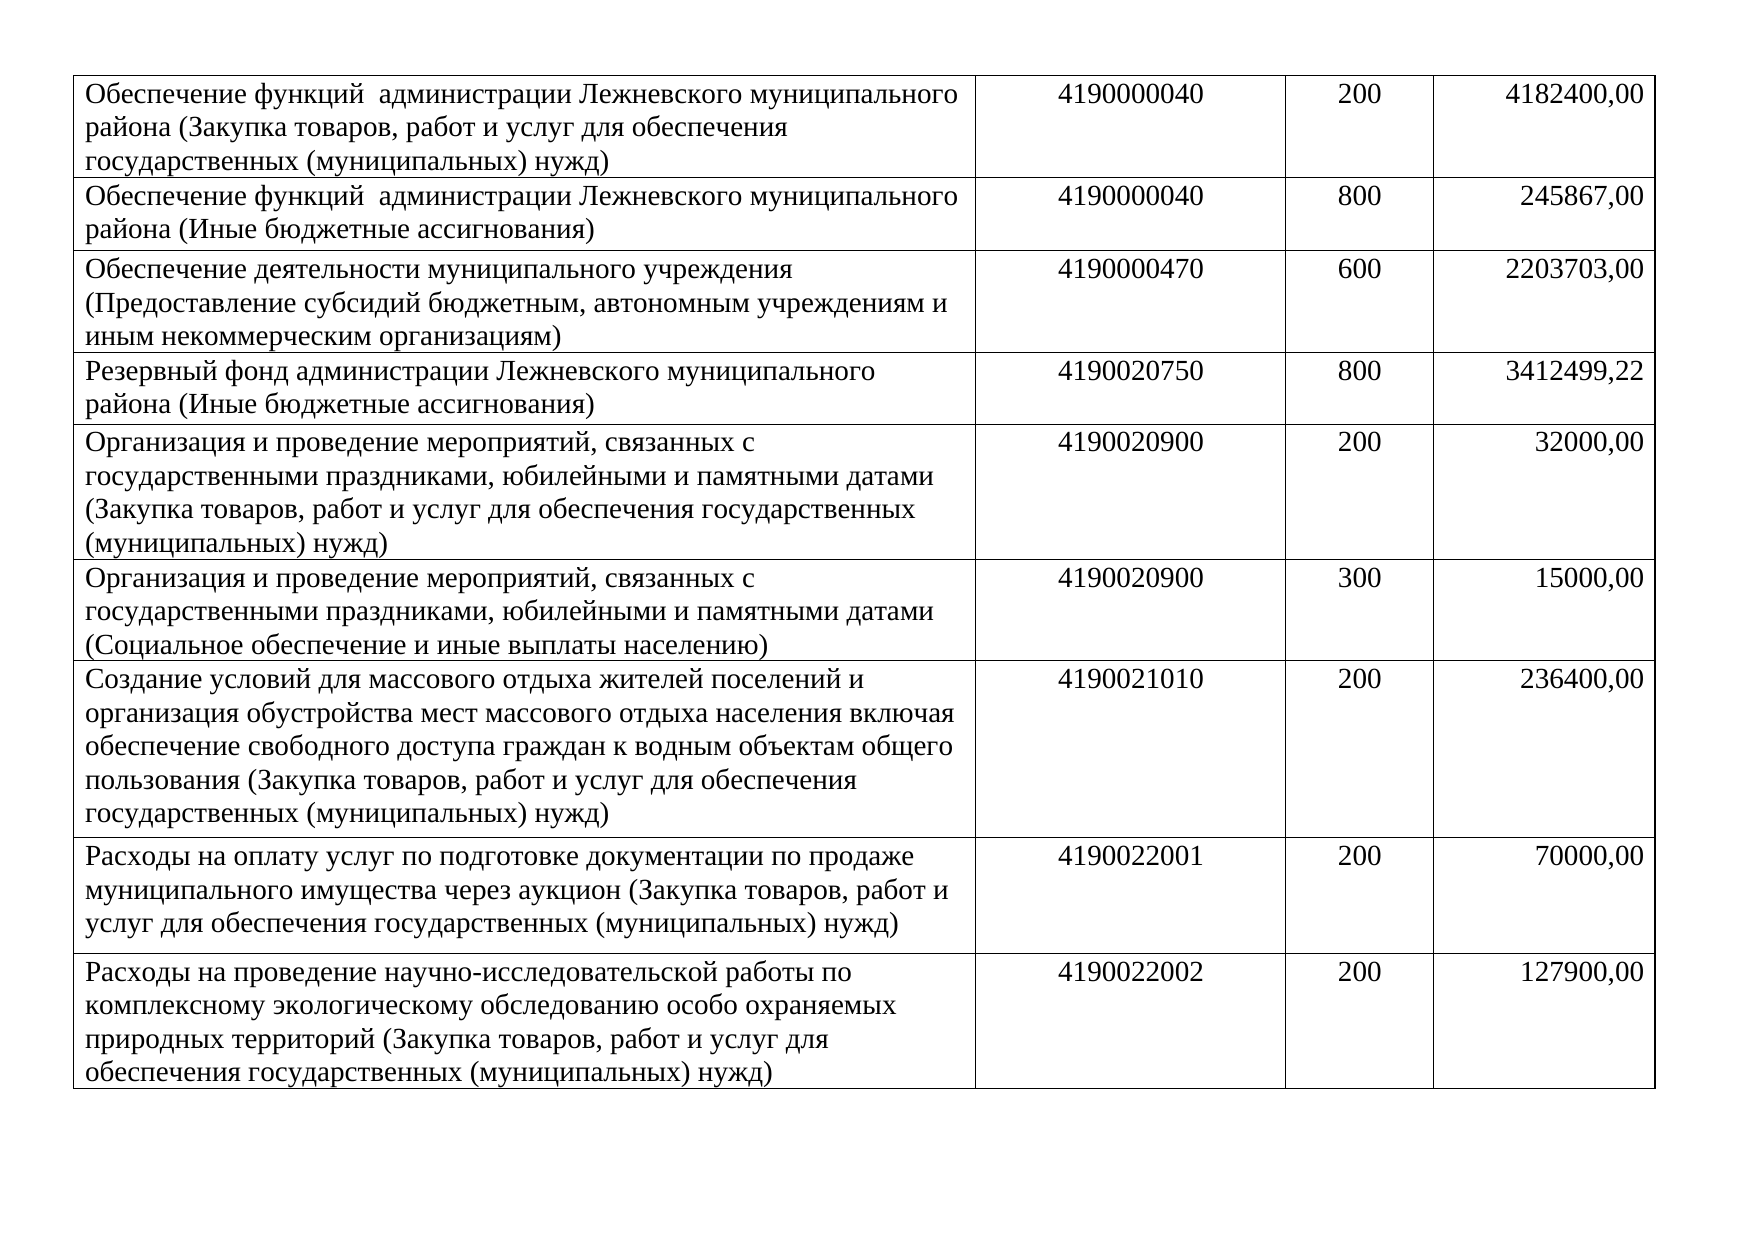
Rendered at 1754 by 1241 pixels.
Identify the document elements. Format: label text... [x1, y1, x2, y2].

table_cell 200 [1286, 954, 1433, 1088]
table_cell 3412499,22 [1434, 353, 1654, 423]
table_cell 800 [1286, 178, 1433, 250]
table_cell 70000,00 [1434, 838, 1654, 953]
table_cell 236400,00 [1434, 661, 1654, 837]
table_cell 4182400,00 [1434, 76, 1654, 177]
table_cell Обеспечение функций администрации Лежневского муниципального района (Иные бюджетные ассигнования) [74, 178, 975, 250]
table_cell 2203703,00 [1434, 251, 1654, 352]
table_cell 800 [1286, 353, 1433, 423]
table_cell 200 [1286, 661, 1433, 837]
table_cell 127900,00 [1434, 954, 1654, 1088]
table_cell Расходы на проведение научно-исследовательской работы по комплексному экологическому обследованию особо охраняемых природных территорий (Закупка товаров, работ и услуг для обеспечения государственных (муниципальных) нужд) [74, 954, 975, 1088]
table_cell 4190000040 [976, 178, 1285, 250]
table_cell 200 [1286, 838, 1433, 953]
table_cell 4190020900 [976, 560, 1285, 660]
table_cell 600 [1286, 251, 1433, 352]
table_cell 4190000470 [976, 251, 1285, 352]
table_cell 4190022002 [976, 954, 1285, 1088]
table_cell Организация и проведение мероприятий, связанных с государственными праздниками, юбилейными и памятными датами (Социальное обеспечение и иные выплаты населению) [74, 560, 975, 660]
table_cell 200 [1286, 76, 1433, 177]
table_cell Организация и проведение мероприятий, связанных с государственными праздниками, юбилейными и памятными датами (Закупка товаров, работ и услуг для обеспечения государственных (муниципальных) нужд) [74, 425, 975, 559]
table_cell Создание условий для массового отдыха жителей поселений и организация обустройства мест массового отдыха населения включая обеспечение свободного доступа граждан к водным объектам общего пользования (Закупка товаров, работ и услуг для обеспечения государственных (муниципальных) нужд) [74, 661, 975, 837]
table_cell 4190021010 [976, 661, 1285, 837]
table_cell 15000,00 [1434, 560, 1654, 660]
table_cell 4190022001 [976, 838, 1285, 953]
table_cell 200 [1286, 425, 1433, 559]
table_cell 300 [1286, 560, 1433, 660]
table_cell Резервный фонд администрации Лежневского муниципального района (Иные бюджетные ассигнования) [74, 353, 975, 423]
table_cell 4190020900 [976, 425, 1285, 559]
table_cell 4190000040 [976, 76, 1285, 177]
table_cell 4190020750 [976, 353, 1285, 423]
table_cell 245867,00 [1434, 178, 1654, 250]
table_cell Обеспечение функций администрации Лежневского муниципального района (Закупка товаров, работ и услуг для обеспечения государственных (муниципальных) нужд) [74, 76, 975, 177]
table_cell Расходы на оплату услуг по подготовке документации по продаже муниципального имущества через аукцион (Закупка товаров, работ и услуг для обеспечения государственных (муниципальных) нужд) [74, 838, 975, 953]
table_cell 32000,00 [1434, 425, 1654, 559]
table_cell Обеспечение деятельности муниципального учреждения (Предоставление субсидий бюджетным, автономным учреждениям и иным некоммерческим организациям) [74, 251, 975, 352]
